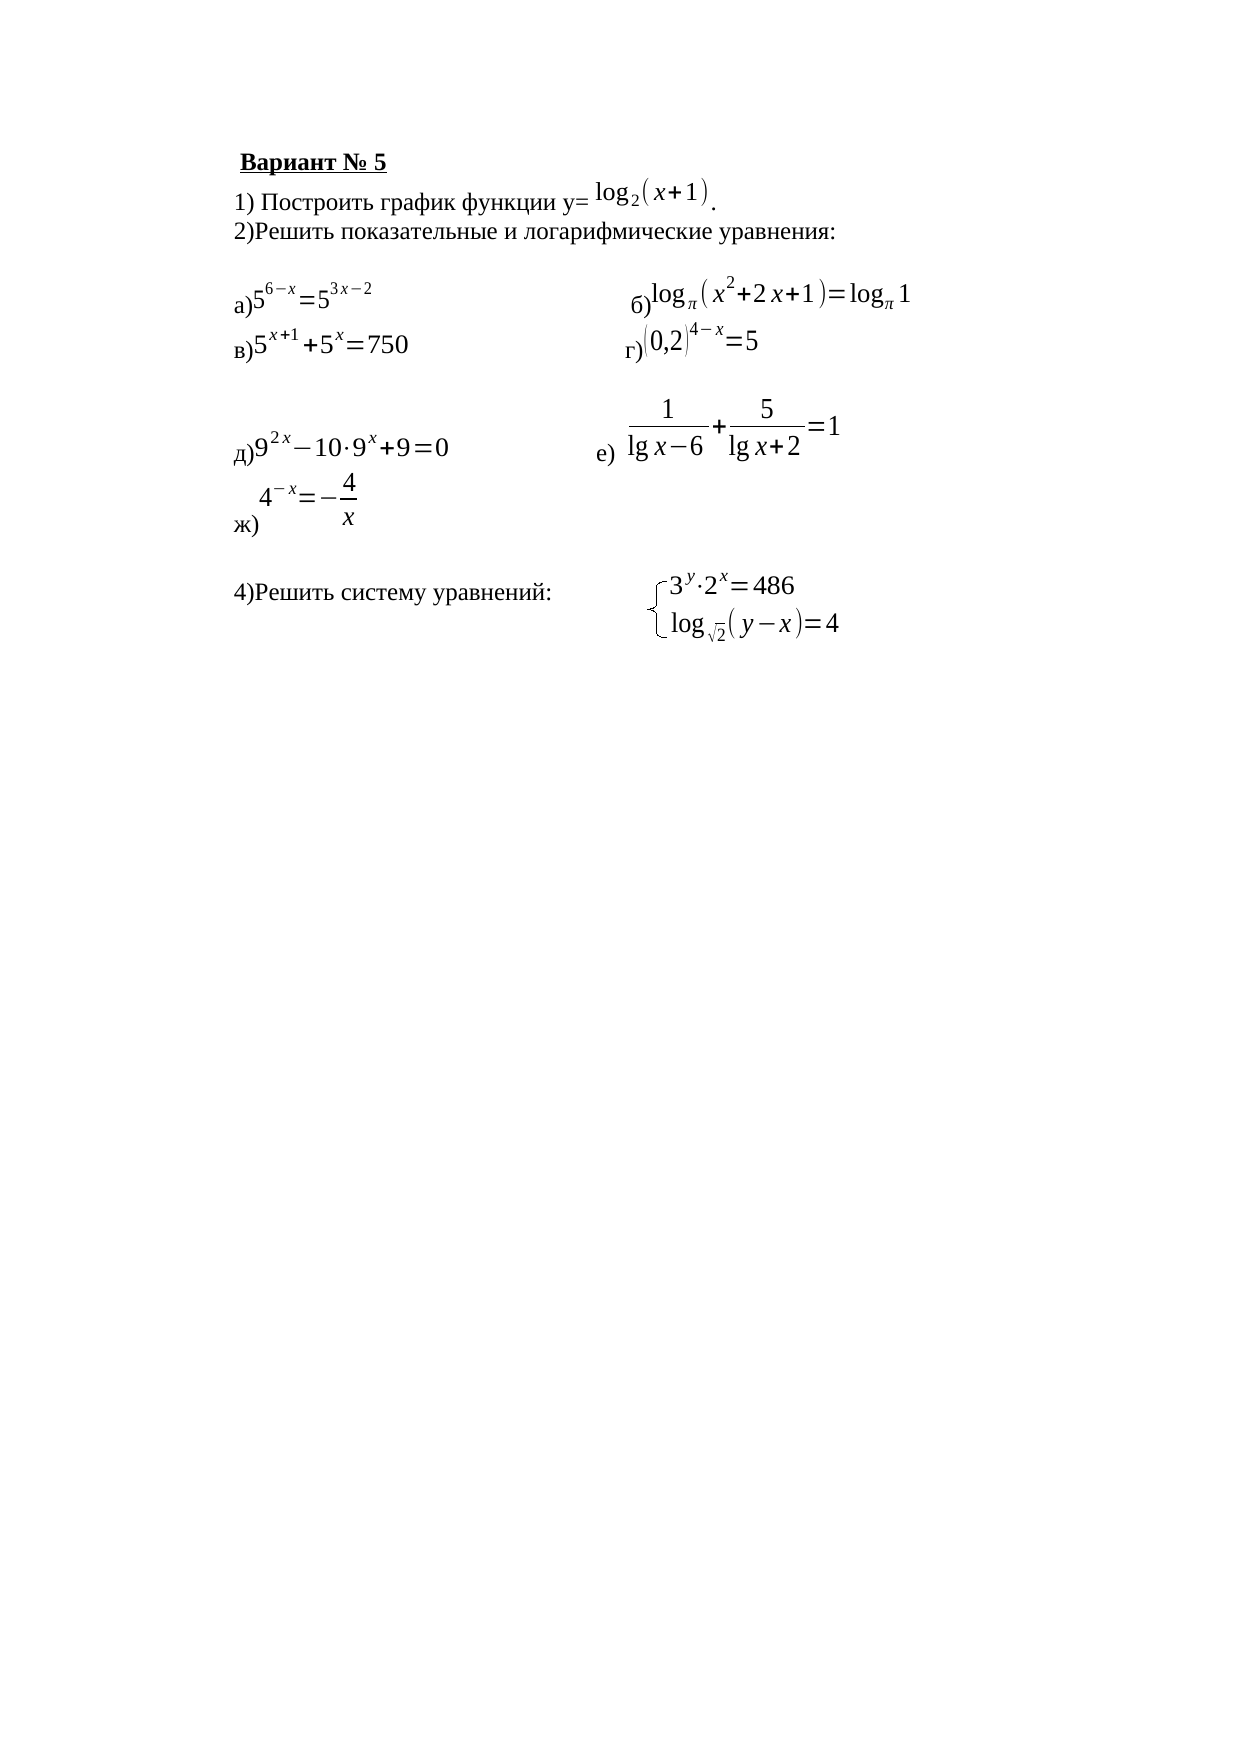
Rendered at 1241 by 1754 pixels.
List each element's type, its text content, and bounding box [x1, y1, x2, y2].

text а) б) [233, 273, 1152, 319]
text д) е) [233, 393, 1152, 467]
text 2)Решить показательные и логарифмические уравнения: [233, 216, 1152, 245]
text 4)Решить систему уравнений: [233, 566, 1152, 606]
text в) г) [233, 319, 1152, 364]
text Вариант № 5 [233, 147, 1152, 176]
text ж) [233, 467, 1152, 538]
text 1) Построить график функции y= . [233, 176, 1152, 216]
